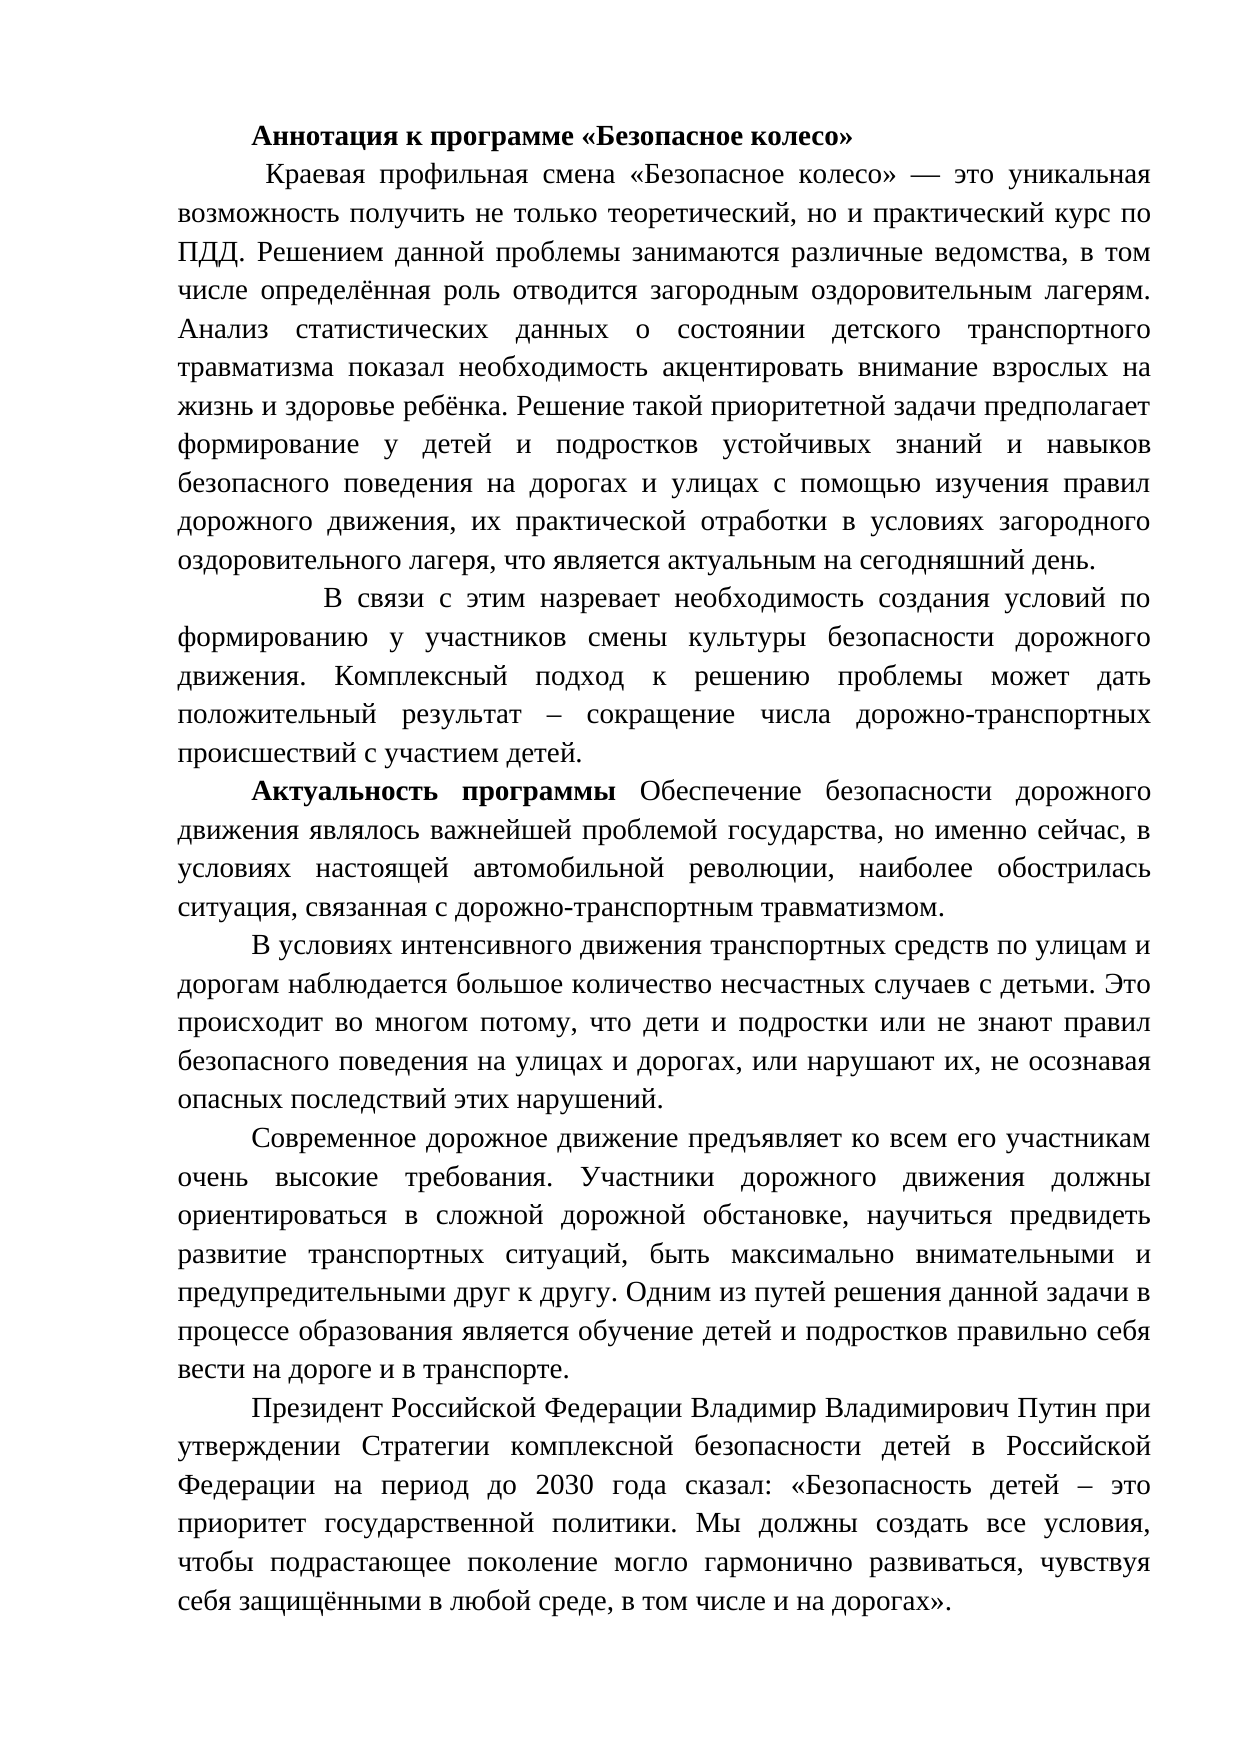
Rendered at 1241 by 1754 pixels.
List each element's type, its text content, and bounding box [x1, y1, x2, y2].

text Аннотация к программе «Безопасное колесо» [177, 118, 1152, 152]
text Актуальность программы Обеспечение безопасности дорожного движения являлось важнейшей проблемой государства, но именно сейчас, в условиях настоящей автомобильной революции, наиболее обострилась ситуация, связанная с дорожно-транспортным травматизмом. [177, 773, 1152, 922]
text Современное дорожное движение предъявляет ко всем его участникам очень высокие требования. Участники дорожного движения должны ориентироваться в сложной дорожной обстановке, научиться предвидеть развитие транспортных ситуаций, быть максимально внимательными и предупредительными друг к другу. Одним из путей решения данной задачи в процессе образования является обучение детей и подростков правильно себя вести на дороге и в транспорте. [177, 1120, 1152, 1385]
text Президент Российской Федерации Владимир Владимирович Путин при утверждении Стратегии комплексной безопасности детей в Российской Федерации на период до 2030 года сказал: «Безопасность детей – это приоритет государственной политики. Мы должны создать все условия, чтобы подрастающее поколение могло гармонично развиваться, чувствуя себя защищёнными в любой среде, в том числе и на дорогах». [177, 1390, 1152, 1616]
text В связи с этим назревает необходимость создания условий по формированию у участников смены культуры безопасности дорожного движения. Комплексный подход к решению проблемы может дать положительный результат – сокращение числа дорожно-транспортных происшествий с участием детей. [177, 581, 1152, 768]
text В условиях интенсивного движения транспортных средств по улицам и дорогам наблюдается большое количество несчастных случаев с детьми. Это происходит во многом потому, что дети и подростки или не знают правил безопасного поведения на улицах и дорогах, или нарушают их, не осознавая опасных последствий этих нарушений. [177, 927, 1152, 1115]
text Краевая профильная смена «Безопасное колесо» — это уникальная возможность получить не только теоретический, но и практический курс по ПДД. Решением данной проблемы занимаются различные ведомства, в том числе определённая роль отводится загородным оздоровительным лагерям. Анализ статистических данных о состоянии детского транспортного травматизма показал необходимость акцентировать внимание взрослых на жизнь и здоровье ребёнка. Решение такой приоритетной задачи предполагает формирование у детей и подростков устойчивых знаний и навыков безопасного поведения на дорогах и улицах с помощью изучения правил дорожного движения, их практической отработки в условиях загородного оздоровительного лагеря, что является актуальным на сегодняшний день. [177, 157, 1152, 576]
